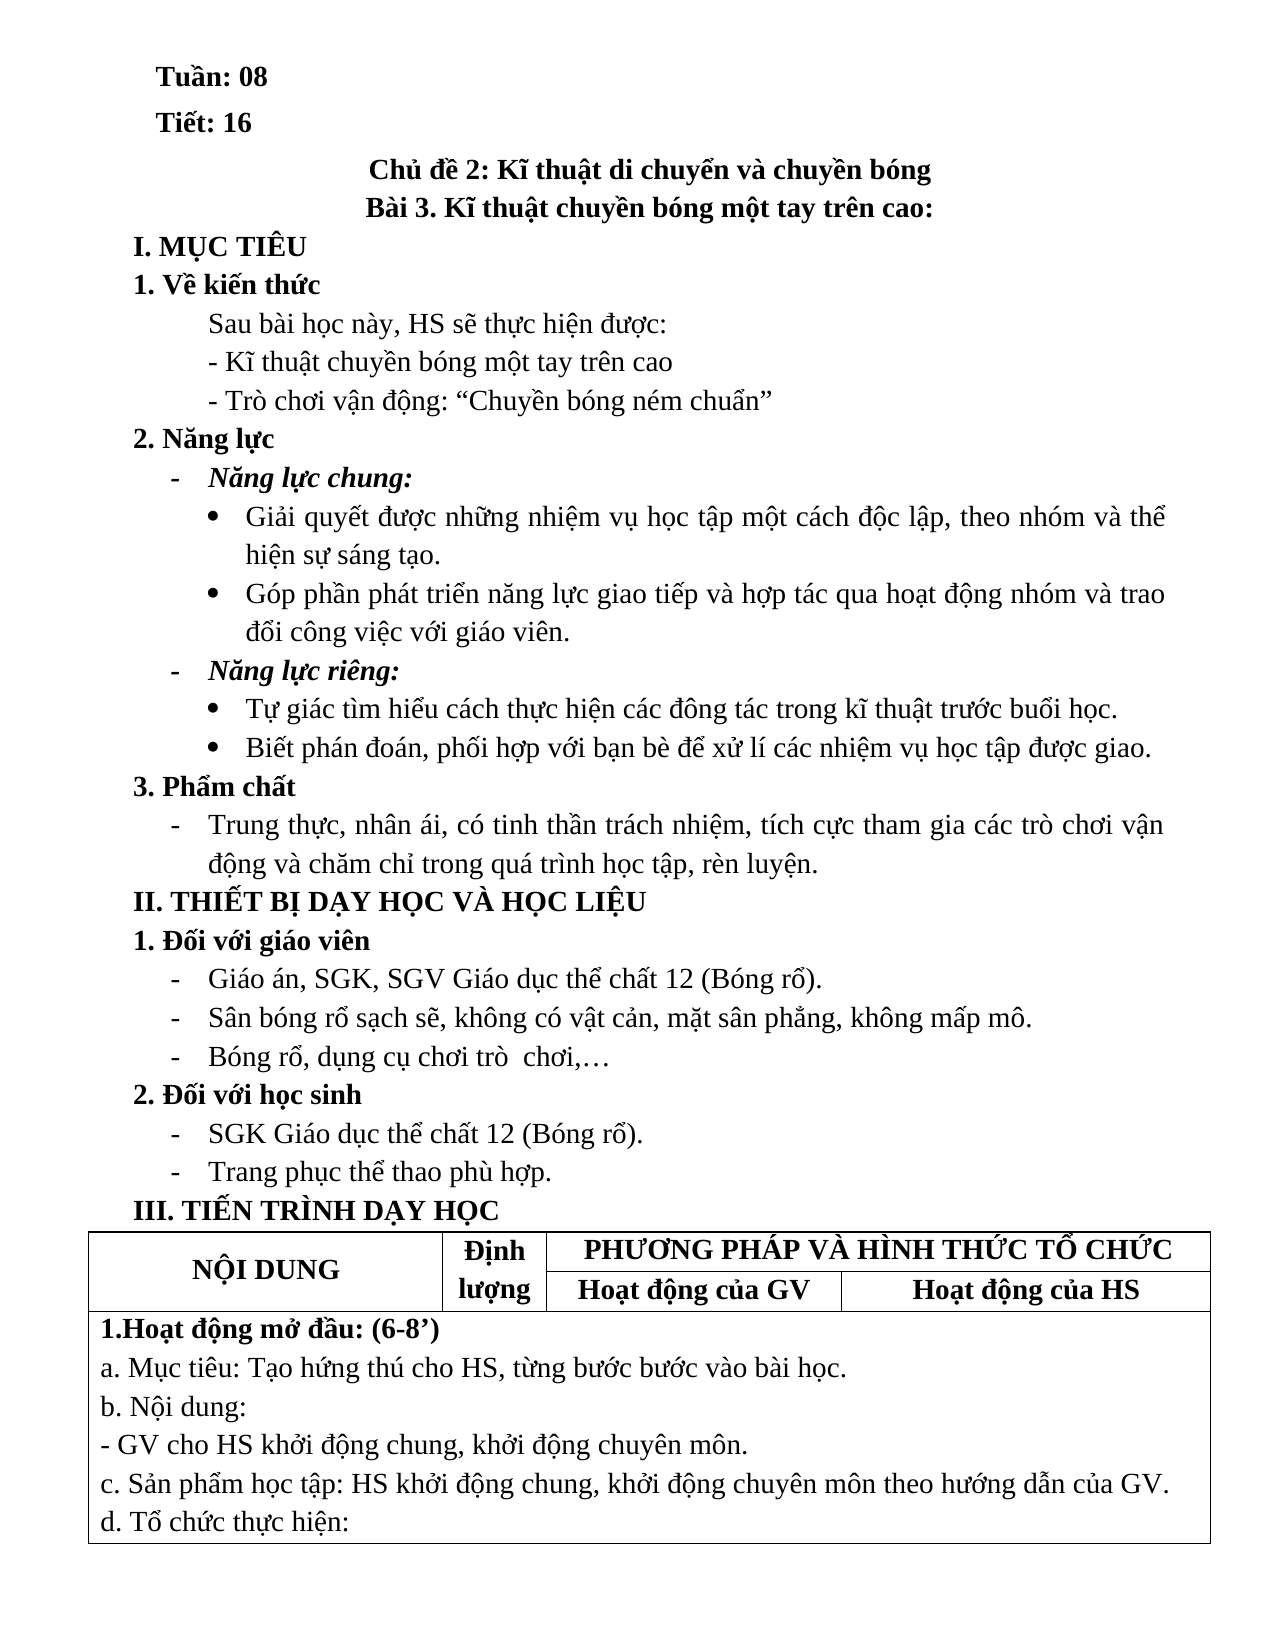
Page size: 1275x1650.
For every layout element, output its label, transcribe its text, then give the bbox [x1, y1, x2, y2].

list Năng lực chung: [170, 460, 1167, 494]
list Trang phục thể thao phù hợp. [170, 1154, 1167, 1188]
list Giáo án, SGK, SGV Giáo dục thể chất 12 (Bóng rổ). [170, 962, 1167, 995]
table_header NỘI DUNG [89, 1233, 442, 1311]
list Tự giác tìm hiểu cách thực hiện các đông tác trong kĩ thuật trước buổi học. [208, 692, 1167, 725]
table_header PHƯƠNG PHÁP VÀ HÌNH THỨC TỔ CHỨC [547, 1233, 1210, 1271]
text I. MỤC TIÊU [133, 229, 1167, 262]
text 2. Đối với học sinh [133, 1077, 1167, 1111]
list Năng lực riêng: [170, 653, 1167, 687]
text III. TIẾN TRÌNH DẠY HỌC [133, 1193, 1167, 1226]
list Trung thực, nhân ái, có tinh thần trách nhiệm, tích cực tham gia các trò chơi vận động và chăm chỉ trong quá trình học tập, rèn luyện. [170, 807, 1167, 879]
list Bóng rổ, dụng cụ chơi trò chơi,… [170, 1039, 1167, 1072]
text II. THIẾT BỊ DẠY HỌC VÀ HỌC LIỆU [133, 884, 1167, 918]
table_cell Tiết: 16 [144, 105, 582, 152]
list SGK Giáo dục thể chất 12 (Bóng rổ). [170, 1116, 1167, 1149]
text Sau bài học này, HS sẽ thực hiện được: [133, 306, 1167, 339]
text - Trò chơi vận động: “Chuyền bóng ném chuẩn” [133, 383, 1167, 417]
table_cell 1.Hoạt động mở đầu: (6-8’) a. Mục tiêu: Tạo hứng thú cho HS, từng bước bước vào bài học. b. Nội dung: - GV cho HS khởi động chung, khởi động chuyên môn. c. Sản phẩm học tập: HS khởi động chung, khởi động chuyên môn theo hướng dẫn của GV. d. Tổ chức thực hiện: [89, 1312, 1210, 1543]
text - Kĩ thuật chuyền bóng một tay trên cao [133, 344, 1167, 378]
text 1. Đối với giáo viên [133, 923, 1167, 957]
table_header Định lượng [443, 1233, 546, 1311]
text 2. Năng lực [133, 422, 1167, 455]
list Sân bóng rổ sạch sẽ, không có vật cản, mặt sân phẳng, không mấp mô. [170, 1000, 1167, 1034]
list Biết phán đoán, phối hợp với bạn bè để xử lí các nhiệm vụ học tập được giao. [208, 730, 1167, 764]
text Chủ đề 2: Kĩ thuật di chuyển và chuyền bóng [133, 152, 1167, 185]
text 3. Phẩm chất [133, 769, 1167, 802]
text Bài 3. Kĩ thuật chuyền bóng một tay trên cao: [133, 190, 1167, 224]
table_cell Hoạt động của HS [842, 1272, 1210, 1311]
table_cell Hoạt động của GV [547, 1272, 841, 1311]
text 1. Về kiến thức [133, 267, 1167, 301]
table_header Tuần: 08 [144, 59, 582, 105]
list Góp phần phát triển năng lực giao tiếp và hợp tác qua hoạt động nhóm và trao đổi công việc với giáo viên. [208, 576, 1167, 648]
list Giải quyết được những nhiệm vụ học tập một cách độc lập, theo nhóm và thể hiện sự sáng tạo. [208, 499, 1167, 571]
